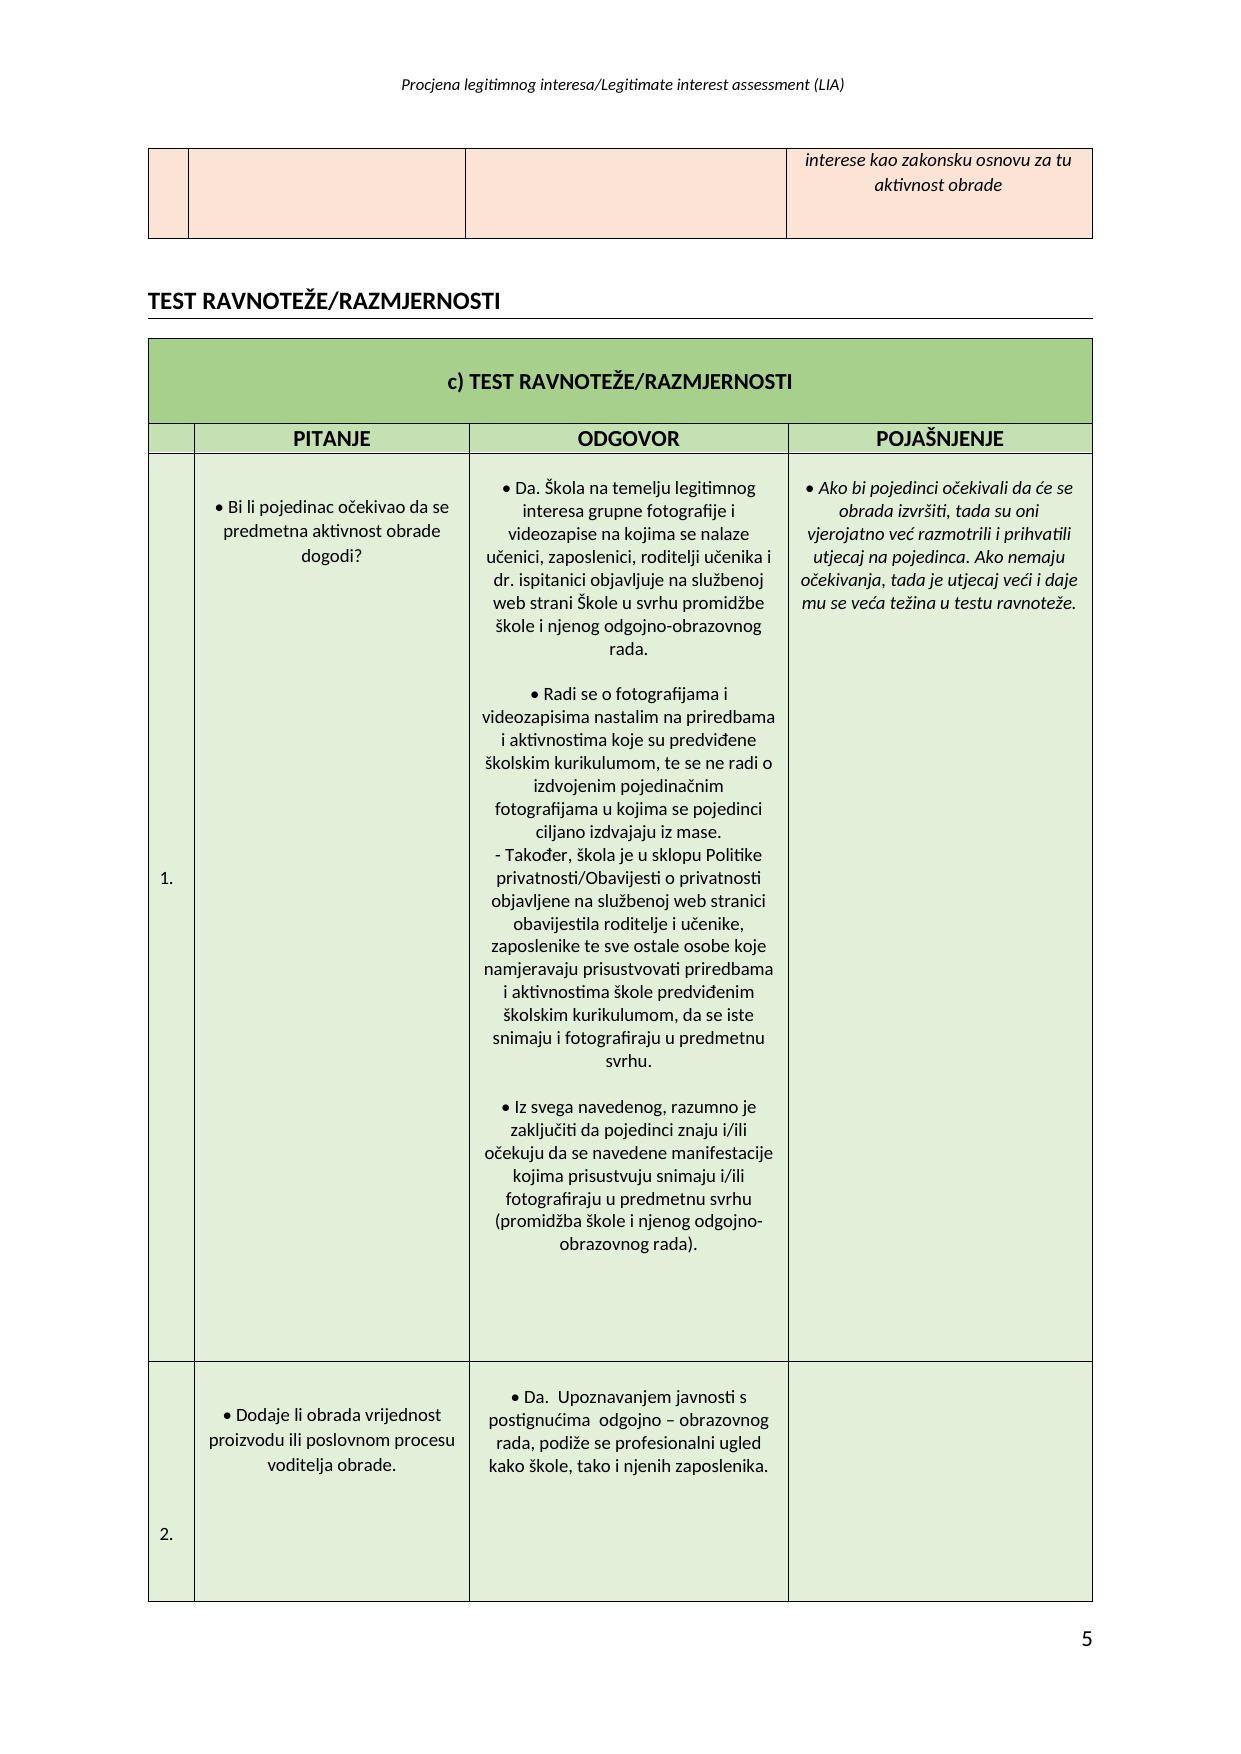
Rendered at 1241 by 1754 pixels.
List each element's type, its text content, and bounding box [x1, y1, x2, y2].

table_cell 2. [149, 1362, 194, 1601]
table_cell • Da. Škola na temelju legitimnog interesa grupne fotografije i videozapise na kojima se nalaze učenici, zaposlenici, roditelji učenika i dr. ispitanici objavljuje na službenoj web strani Škole u svrhu promidžbe škole i njenog odgojno-obrazovnog rada. • Radi se o fotografijama i videozapisima nastalim na priredbama i aktivnostima koje su predviđene školskim kurikulumom, te se ne radi o izdvojenim pojedinačnim fotografijama u kojima se pojedinci ciljano izdvajaju iz mase. - Također, škola je u sklopu Politike privatnosti/Obavijesti o privatnosti objavljene na službenoj web stranici obavijestila roditelje i učenike, zaposlenike te sve ostale osobe koje namjeravaju prisustvovati priredbama i aktivnostima škole predviđenim školskim kurikulumom, da se iste snimaju i fotografiraju u predmetnu svrhu. • Iz svega navedenog, razumno je zaključiti da pojedinci znaju i/ili očekuju da se navedene manifestacije kojima prisustvuju snimaju i/ili fotografiraju u predmetnu svrhu (promidžba škole i njenog odgojno-obrazovnog rada). [470, 454, 788, 1361]
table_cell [470, 1362, 788, 1601]
table_cell [789, 1362, 1092, 1601]
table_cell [189, 149, 465, 238]
table_cell ODGOVOR [470, 424, 788, 452]
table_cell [787, 149, 1092, 238]
table_cell 1. [149, 454, 194, 1361]
table_cell [149, 424, 194, 452]
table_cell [195, 1362, 469, 1601]
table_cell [466, 149, 786, 238]
table_cell 3. [149, 149, 188, 238]
table_cell • Ako bi pojedinci očekivali da će se obrada izvršiti, tada su oni vjerojatno već razmotrili i prihvatili utjecaj na pojedinca. Ako nemaju očekivanja, tada je utjecaj veći i daje mu se veća težina u testu ravnoteže. [789, 454, 1092, 1361]
table_cell • Bi li pojedinac očekivao da se predmetna aktivnost obrade dogodi? [195, 454, 469, 1361]
table_cell POJAŠNJENJE [789, 424, 1092, 452]
table_header c) TEST RAVNOTEŽE/RAZMJERNOSTI [149, 339, 1092, 423]
text TEST RAVNOTEŽE/RAZMJERNOSTI [148, 286, 1093, 318]
table_cell PITANJE [195, 424, 469, 452]
